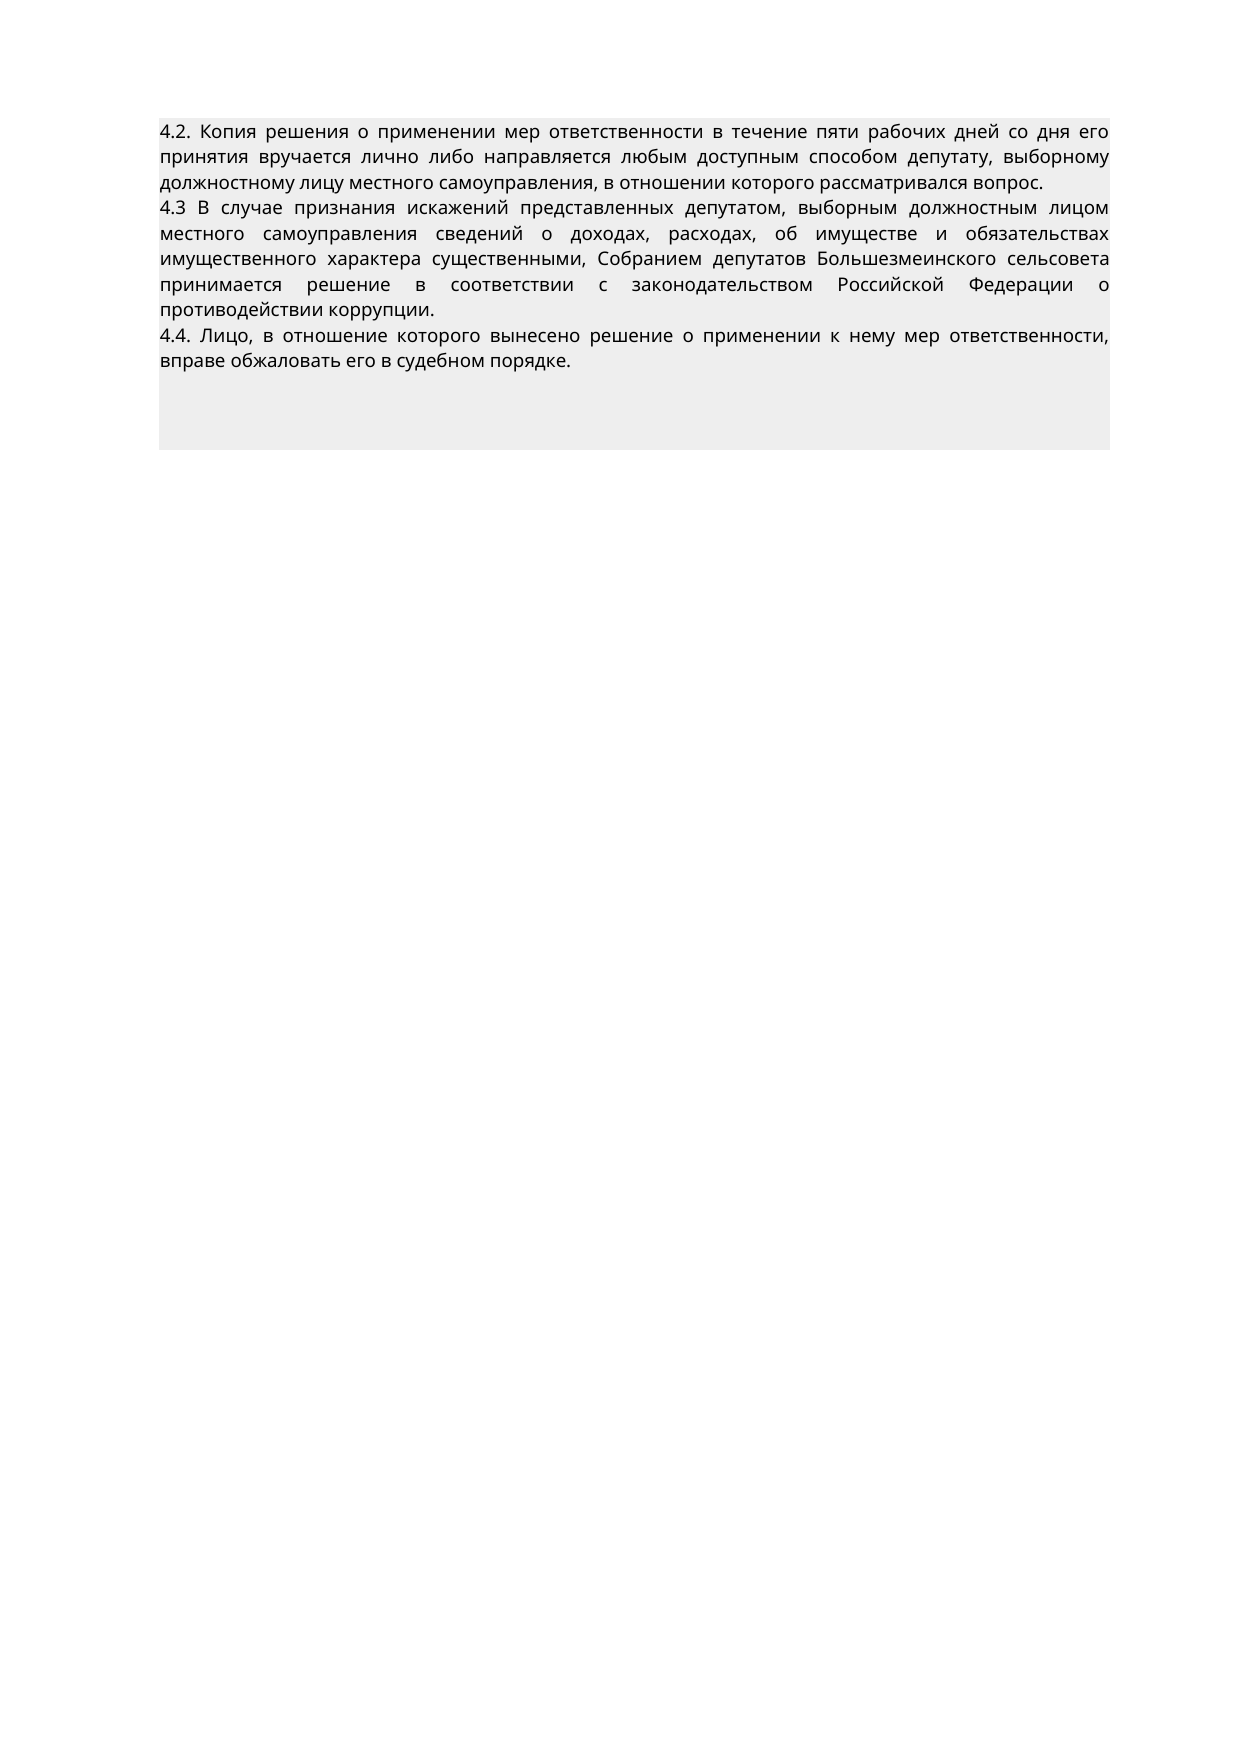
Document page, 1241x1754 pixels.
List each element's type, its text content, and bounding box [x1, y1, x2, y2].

text 4.4. Лицо, в отношение которого вынесено решение о применении к нему мер ответственности, вправе обжаловать его в судебном порядке. [159, 322, 1110, 373]
text 4.2. Копия решения о применении мер ответственности в течение пяти рабочих дней со дня его принятия вручается лично либо направляется любым доступным способом депутату, выборному должностному лицу местного самоуправления, в отношении которого рассматривался вопрос. [159, 118, 1110, 195]
text 4.3 В случае признания искажений представленных депутатом, выборным должностным лицом местного самоуправления сведений о доходах, расходах, об имуществе и обязательствах имущественного характера существенными, Собранием депутатов Большезмеинского сельсовета принимается решение в соответствии с законодательством Российской Федерации о противодействии коррупции. [159, 195, 1110, 322]
